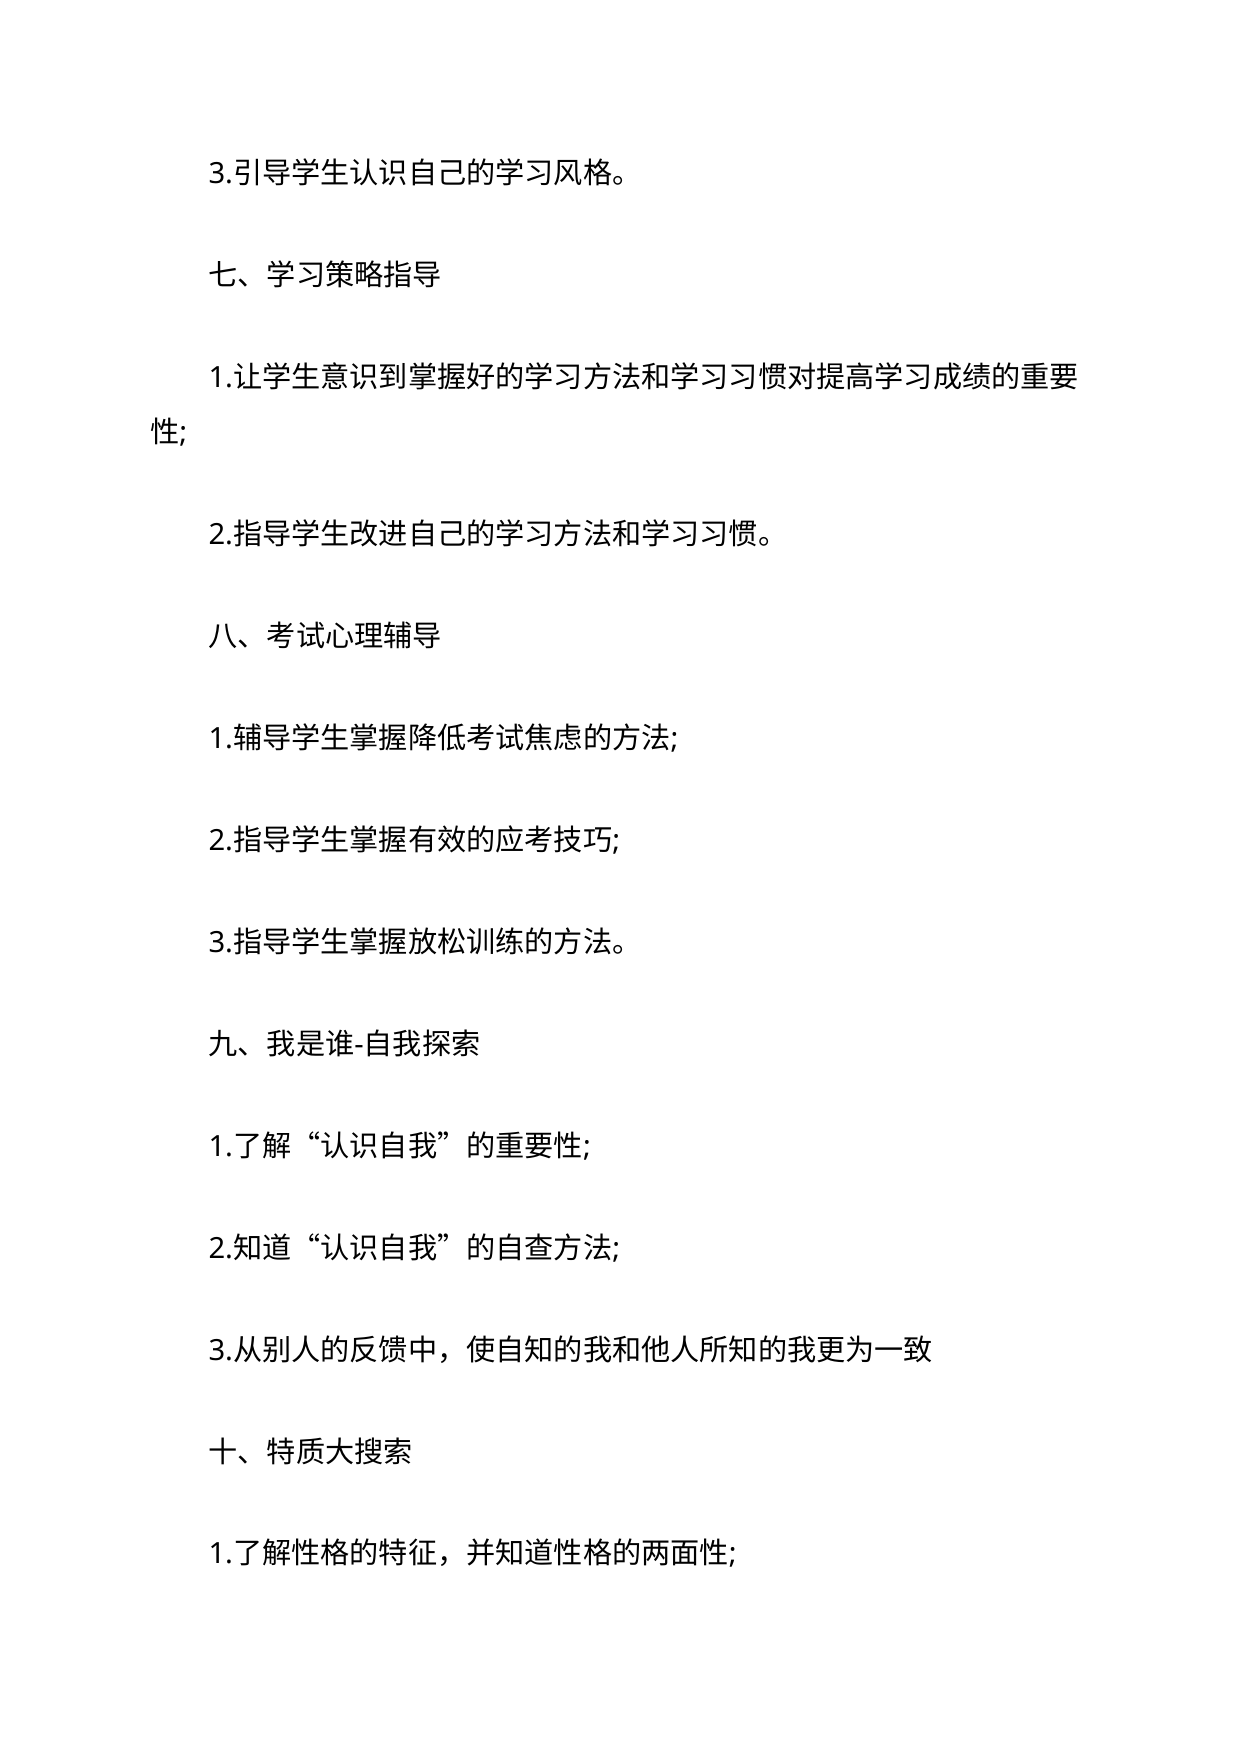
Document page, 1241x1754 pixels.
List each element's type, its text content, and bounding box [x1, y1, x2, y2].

text 1.了解性格的特征，并知道性格的两面性; [150, 1530, 1090, 1572]
text 3.引导学生认识自己的学习风格。 [150, 150, 1090, 192]
text 九、我是谁-自我探索 [150, 1020, 1090, 1063]
text 2.知道“认识自我”的自查方法; [150, 1224, 1090, 1267]
text 3.从别人的反馈中，使自知的我和他人所知的我更为一致 [150, 1326, 1090, 1369]
text 2.指导学生改进自己的学习方法和学习习惯。 [150, 511, 1090, 553]
text 1.让学生意识到掌握好的学习方法和学习习惯对提高学习成绩的重要性; [150, 354, 1090, 451]
text 七、学习策略指导 [150, 252, 1090, 294]
text 十、特质大搜索 [150, 1428, 1090, 1471]
text 1.辅导学生掌握降低考试焦虑的方法; [150, 714, 1090, 757]
text 1.了解“认识自我”的重要性; [150, 1122, 1090, 1165]
text 3.指导学生掌握放松训练的方法。 [150, 918, 1090, 961]
text 2.指导学生掌握有效的应考技巧; [150, 816, 1090, 859]
text 八、考试心理辅导 [150, 613, 1090, 655]
